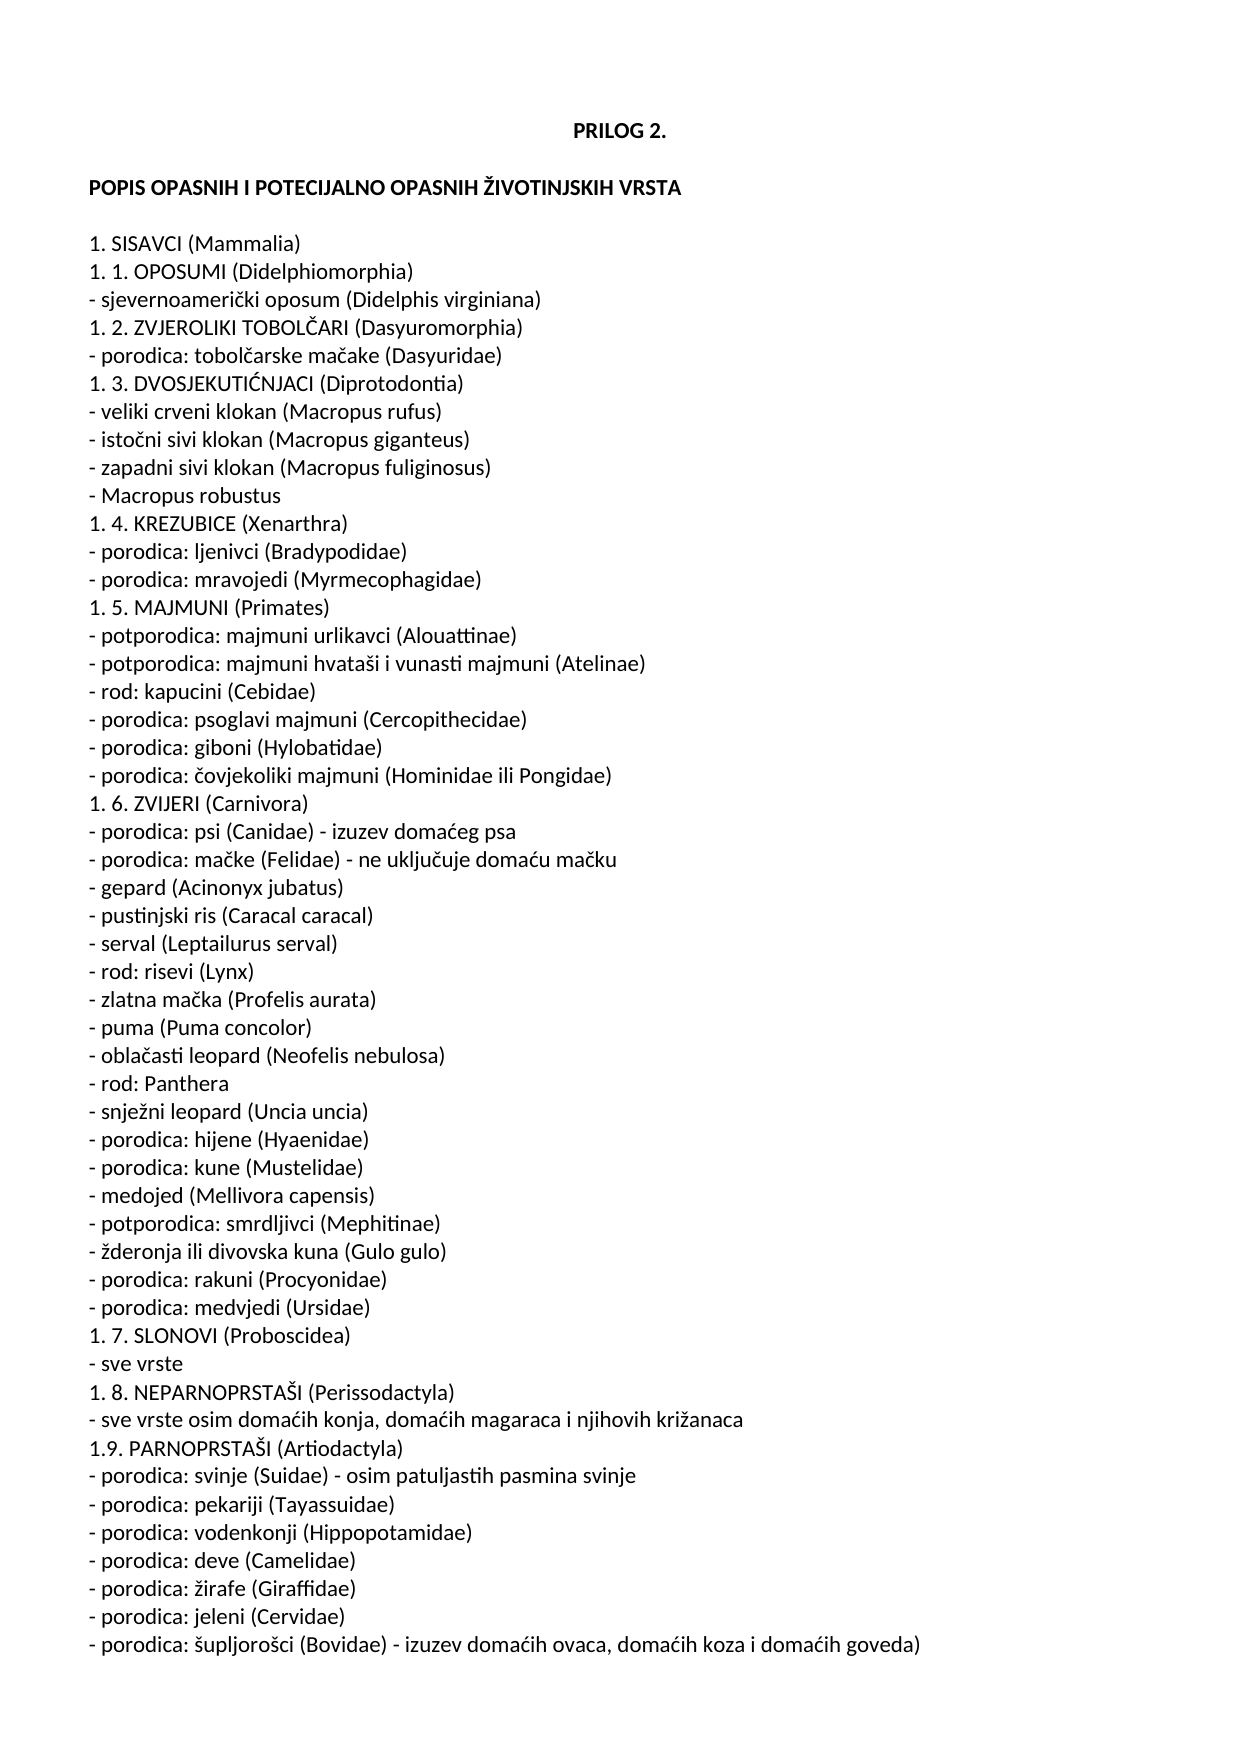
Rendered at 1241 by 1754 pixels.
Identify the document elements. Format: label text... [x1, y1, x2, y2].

text - potporodica: smrdljivci (Mephitinae) [89, 1209, 1152, 1237]
text - porodica: šupljorošci (Bovidae) - izuzev domaćih ovaca, domaćih koza i domaćih goveda) [89, 1630, 1152, 1658]
text - porodica: rakuni (Procyonidae) [89, 1266, 1152, 1293]
text - puma (Puma concolor) [89, 1013, 1152, 1041]
text 1. 7. SLONOVI (Proboscidea) [89, 1322, 1152, 1349]
text PRILOG 2. [89, 117, 1152, 145]
text - porodica: ljenivci (Bradypodidae) [89, 537, 1152, 565]
text - rod: kapucini (Cebidae) [89, 677, 1152, 705]
text - istočni sivi klokan (Macropus giganteus) [89, 425, 1152, 453]
text - potporodica: majmuni urlikavci (Alouattinae) [89, 621, 1152, 649]
text 1. 8. NEPARNOPRSTAŠI (Perissodactyla) [89, 1378, 1152, 1406]
text - žderonja ili divovska kuna (Gulo gulo) [89, 1237, 1152, 1266]
text - oblačasti leopard (Neofelis nebulosa) [89, 1041, 1152, 1069]
text - porodica: svinje (Suidae) - osim patuljastih pasmina svinje [89, 1462, 1152, 1490]
text - porodica: vodenkonji (Hippopotamidae) [89, 1518, 1152, 1546]
text - porodica: psoglavi majmuni (Cercopithecidae) [89, 705, 1152, 733]
text - potporodica: majmuni hvataši i vunasti majmuni (Atelinae) [89, 649, 1152, 677]
text 1. 5. MAJMUNI (Primates) [89, 593, 1152, 621]
text 1. 3. DVOSJEKUTIĆNJACI (Diprotodontia) [89, 369, 1152, 397]
text - porodica: giboni (Hylobatidae) [89, 733, 1152, 761]
text 1. SISAVCI (Mammalia) [89, 229, 1152, 257]
text - porodica: tobolčarske mačake (Dasyuridae) [89, 341, 1152, 369]
text - sve vrste [89, 1349, 1152, 1378]
text - Macropus robustus [89, 481, 1152, 509]
text 1. 1. OPOSUMI (Didelphiomorphia) [89, 257, 1152, 285]
text - porodica: mačke (Felidae) - ne uključuje domaću mačku [89, 845, 1152, 873]
text 1.9. PARNOPRSTAŠI (Artiodactyla) [89, 1434, 1152, 1462]
text - veliki crveni klokan (Macropus rufus) [89, 397, 1152, 425]
text - snježni leopard (Uncia uncia) [89, 1097, 1152, 1125]
text 1. 6. ZVIJERI (Carnivora) [89, 789, 1152, 817]
text - porodica: deve (Camelidae) [89, 1546, 1152, 1574]
text - pustinjski ris (Caracal caracal) [89, 901, 1152, 929]
text - serval (Leptailurus serval) [89, 929, 1152, 957]
text - porodica: žirafe (Giraffidae) [89, 1574, 1152, 1602]
text 1. 2. ZVJEROLIKI TOBOLČARI (Dasyuromorphia) [89, 313, 1152, 341]
text POPIS OPASNIH I POTECIJALNO OPASNIH ŽIVOTINJSKIH VRSTA [89, 173, 1152, 201]
text - porodica: psi (Canidae) - izuzev domaćeg psa [89, 817, 1152, 845]
text - zlatna mačka (Profelis aurata) [89, 985, 1152, 1013]
text - gepard (Acinonyx jubatus) [89, 873, 1152, 901]
text - porodica: kune (Mustelidae) [89, 1153, 1152, 1181]
text - medojed (Mellivora capensis) [89, 1181, 1152, 1209]
text - rod: risevi (Lynx) [89, 957, 1152, 985]
text - rod: Panthera [89, 1069, 1152, 1097]
text - porodica: čovjekoliki majmuni (Hominidae ili Pongidae) [89, 761, 1152, 789]
text - porodica: medvjedi (Ursidae) [89, 1293, 1152, 1322]
text - zapadni sivi klokan (Macropus fuliginosus) [89, 453, 1152, 481]
text - porodica: mravojedi (Myrmecophagidae) [89, 565, 1152, 593]
text - porodica: jeleni (Cervidae) [89, 1602, 1152, 1630]
text - porodica: pekariji (Tayassuidae) [89, 1490, 1152, 1518]
text - sve vrste osim domaćih konja, domaćih magaraca i njihovih križanaca [89, 1406, 1152, 1434]
text - porodica: hijene (Hyaenidae) [89, 1125, 1152, 1153]
text - sjevernoamerički oposum (Didelphis virginiana) [89, 285, 1152, 313]
text 1. 4. KREZUBICE (Xenarthra) [89, 509, 1152, 537]
